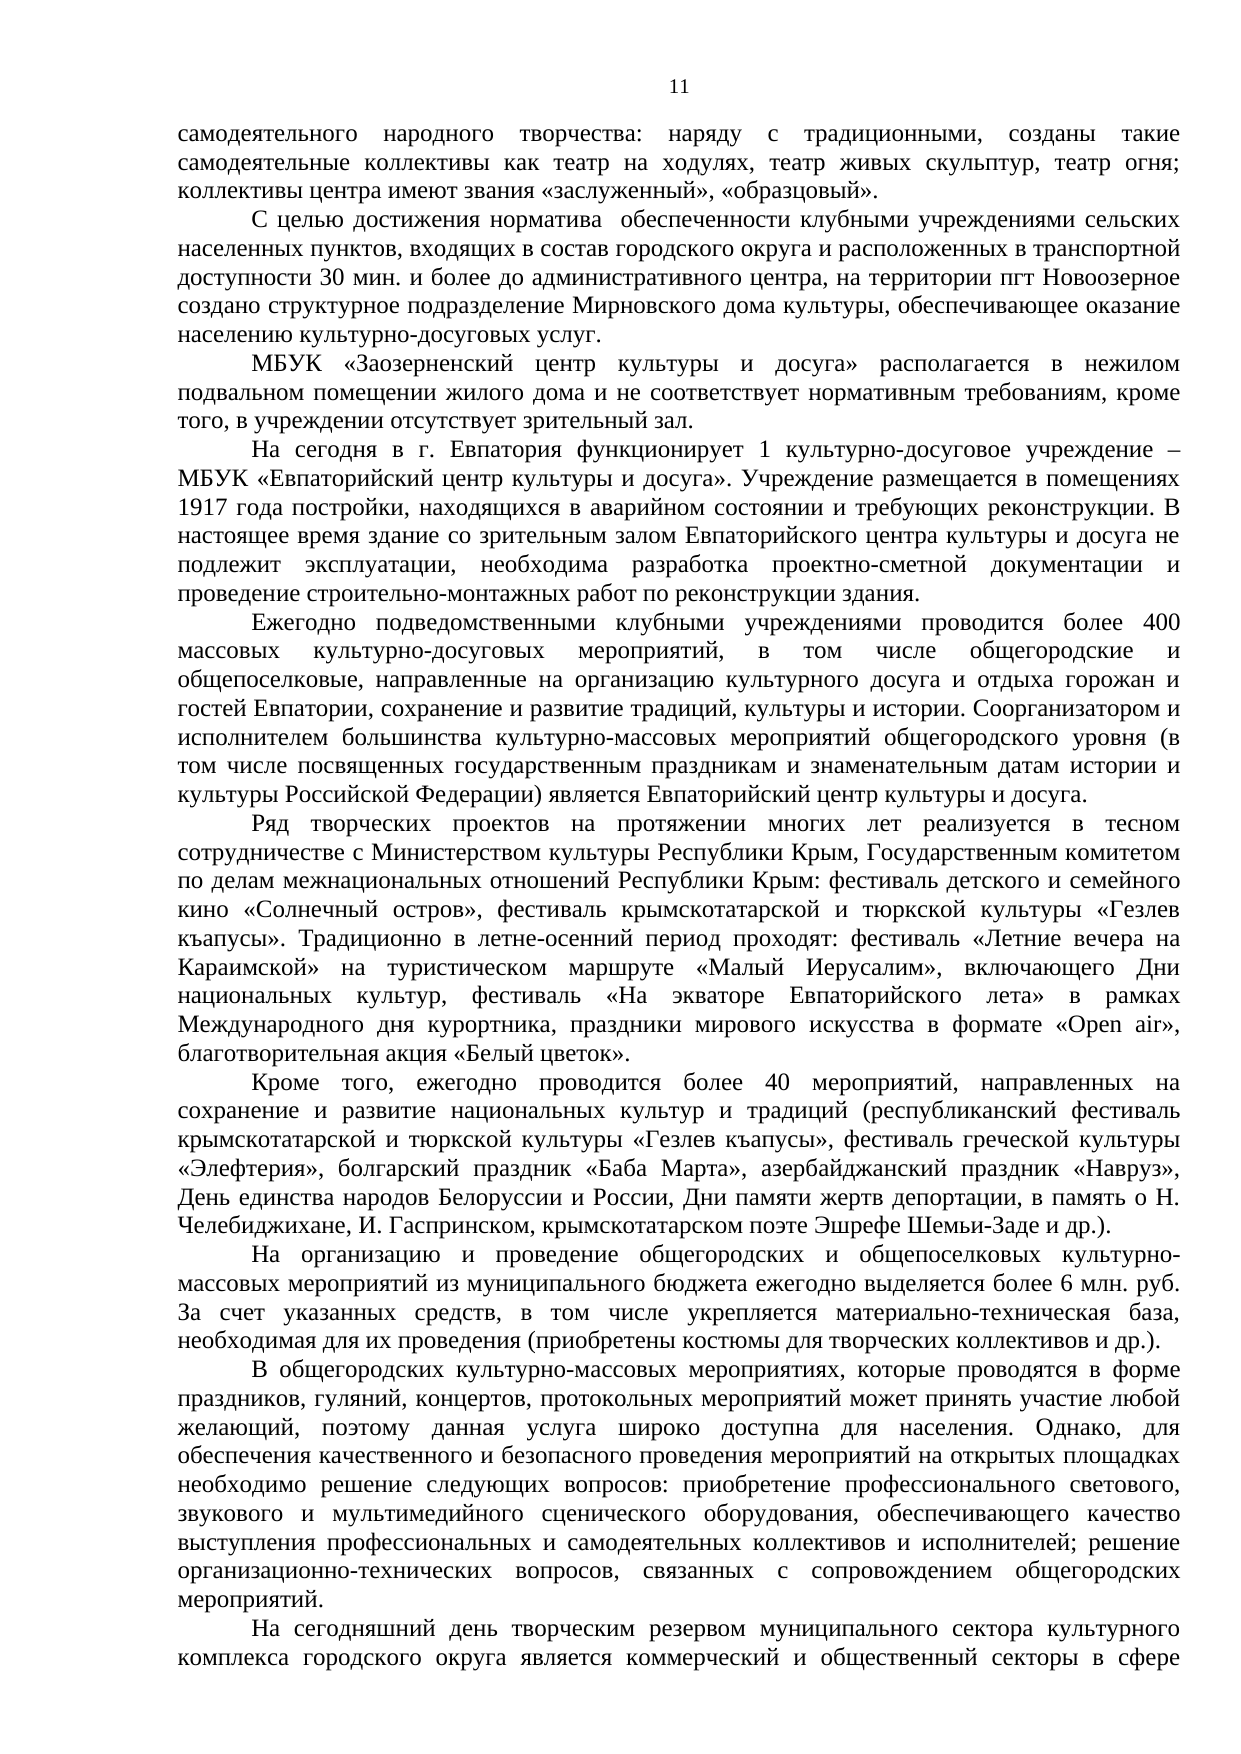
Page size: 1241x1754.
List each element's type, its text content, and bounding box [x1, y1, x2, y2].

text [177, 1613, 1181, 1671]
list Ряд творческих проектов на протяжении многих лет реализуется в тесном сотрудничестве с Министерством культуры Республики Крым, Государственным комитетом по делам межнациональных отношений Республики Крым: фестиваль детского и семейного кино «Солнечный остров», фестиваль крымскотатарской и тюркской культуры «Гезлев къапусы». Традиционно в летне-осенний период проходят: фестиваль «Летние вечера на Караимской» на туристическом маршруте «Малый Иерусалим», включающего Дни национальных культур, фестиваль «На экваторе Евпаторийского лета» в рамках Международного дня курортника, праздники мирового искусства в формате «Open air», благотворительная акция «Белый цветок». [177, 808, 1181, 1067]
list Кроме того, ежегодно проводится более 40 мероприятий, направленных на сохранение и развитие национальных культур и традиций (республиканский фестиваль крымскотатарской и тюркской культуры «Гезлев къапусы», фестиваль греческой культуры «Элефтерия», болгарский праздник «Баба Марта», азербайджанский праздник «Навруз», День единства народов Белоруссии и России, Дни памяти жертв депортации, в память о Н. Челебиджихане, И. Гаспринском, крымскотатарском поэте Эшрефе Шемьи-Заде и др.). [177, 1067, 1181, 1239]
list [177, 118, 1181, 204]
text В общегородских культурно-массовых мероприятиях, которые проводятся в форме праздников, гуляний, концертов, протокольных мероприятий может принять участие любой желающий, поэтому данная услуга широко доступна для населения. Однако, для обеспечения качественного и безопасного проведения мероприятий на открытых площадках необходимо решение следующих вопросов: приобретение профессионального светового, звукового и мультимедийного сценического оборудования, обеспечивающего качество выступления профессиональных и самодеятельных коллективов и исполнителей; решение организационно-технических вопросов, связанных с сопровождением общегородских мероприятий. [177, 1354, 1181, 1613]
text С целью достижения норматива обеспеченности клубными учреждениями сельских населенных пунктов, входящих в состав городского округа и расположенных в транспортной доступности 30 мин. и более до административного центра, на территории пгт Новоозерное создано структурное подразделение Мирновского дома культуры, обеспечивающее оказание населению культурно-досуговых услуг. [177, 204, 1181, 348]
text На организацию и проведение общегородских и общепоселковых культурно-массовых мероприятий из муниципального бюджета ежегодно выделяется более 6 млн. руб. За счет указанных средств, в том числе укрепляется материально-техническая база, необходимая для их проведения (приобретены костюмы для творческих коллективов и др.). [177, 1239, 1181, 1354]
list Ежегодно подведомственными клубными учреждениями проводится более 400 массовых культурно-досуговых мероприятий, в том числе общегородские и общепоселковые, направленные на организацию культурного досуга и отдыха горожан и гостей Евпатории, сохранение и развитие традиций, культуры и истории. Соорганизатором и исполнителем большинства культурно-массовых мероприятий общегородского уровня (в том числе посвященных государственным праздникам и знаменательным датам истории и культуры Российской Федерации) является Евпаторийский центр культуры и досуга. [177, 607, 1181, 808]
text На сегодня в г. Евпатория функционирует 1 культурно-досуговое учреждение – МБУК «Евпаторийский центр культуры и досуга». Учреждение размещается в помещениях 1917 года постройки, находящихся в аварийном состоянии и требующих реконструкции. В настоящее время здание со зрительным залом Евпаторийского центра культуры и досуга не подлежит эксплуатации, необходима разработка проектно-сметной документации и проведение строительно-монтажных работ по реконструкции здания. [177, 434, 1181, 607]
text МБУК «Заозерненский центр культуры и досуга» располагается в нежилом подвальном помещении жилого дома и не соответствует нормативным требованиям, кроме того, в учреждении отсутствует зрительный зал. [177, 348, 1181, 434]
